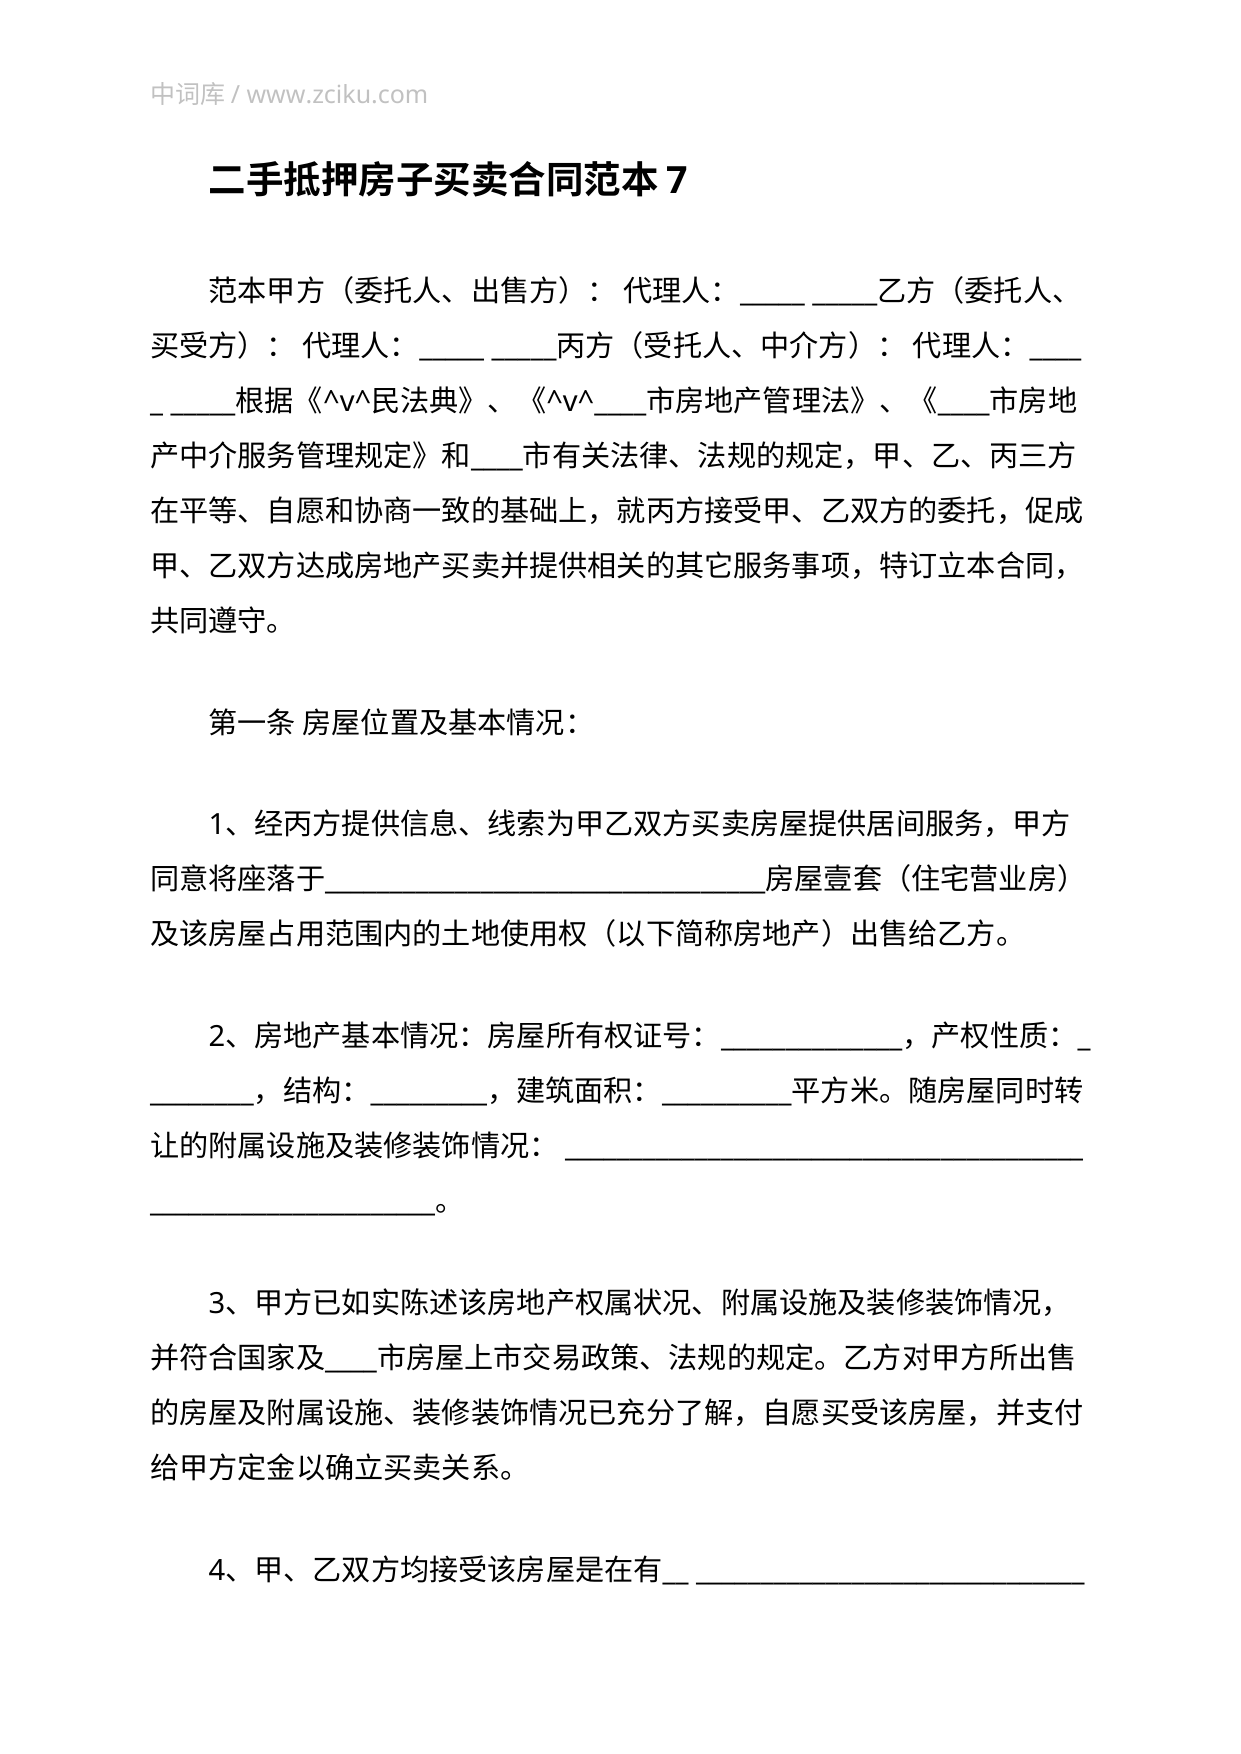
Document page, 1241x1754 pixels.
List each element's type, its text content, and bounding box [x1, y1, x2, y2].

text 3、甲方已如实陈述该房地产权属状况、附属设施及装修装饰情况，并符合国家及____市房屋上市交易政策、法规的规定。乙方对甲方所出售的房屋及附属设施、装修装饰情况已充分了解，自愿买受该房屋，并支付给甲方定金以确立买卖关系。 [150, 1280, 1090, 1487]
text 1、经丙方提供信息、线索为甲乙双方买卖房屋提供居间服务，甲方同意将座落于__________________________________房屋壹套（住宅营业房）及该房屋占用范围内的土地使用权（以下简称房地产）出售给乙方。 [150, 801, 1090, 953]
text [150, 1546, 1090, 1589]
text 二手抵押房子买卖合同范本7 [150, 150, 1090, 204]
text 2、房地产基本情况：房屋所有权证号：______________，产权性质：_________，结构：_________，建筑面积：__________平方米。随房屋同时转让的附属设施及装修装饰情况： ______________________________________________________________。 [150, 1013, 1090, 1220]
text 第一条 房屋位置及基本情况： [150, 699, 1090, 741]
text 范本甲方（委托人、出售方）： 代理人：_____ _____乙方（委托人、买受方）： 代理人：_____ _____丙方（受托人、中介方）： 代理人：_____ _____根据《^v^民法典》、《^v^____市房地产管理法》、《____市房地产中介服务管理规定》和____市有关法律、法规的规定，甲、乙、丙三方在平等、自愿和协商一致的基础上，就丙方接受甲、乙双方的委托，促成甲、乙双方达成房地产买卖并提供相关的其它服务事项，特订立本合同，共同遵守。 [150, 268, 1090, 640]
